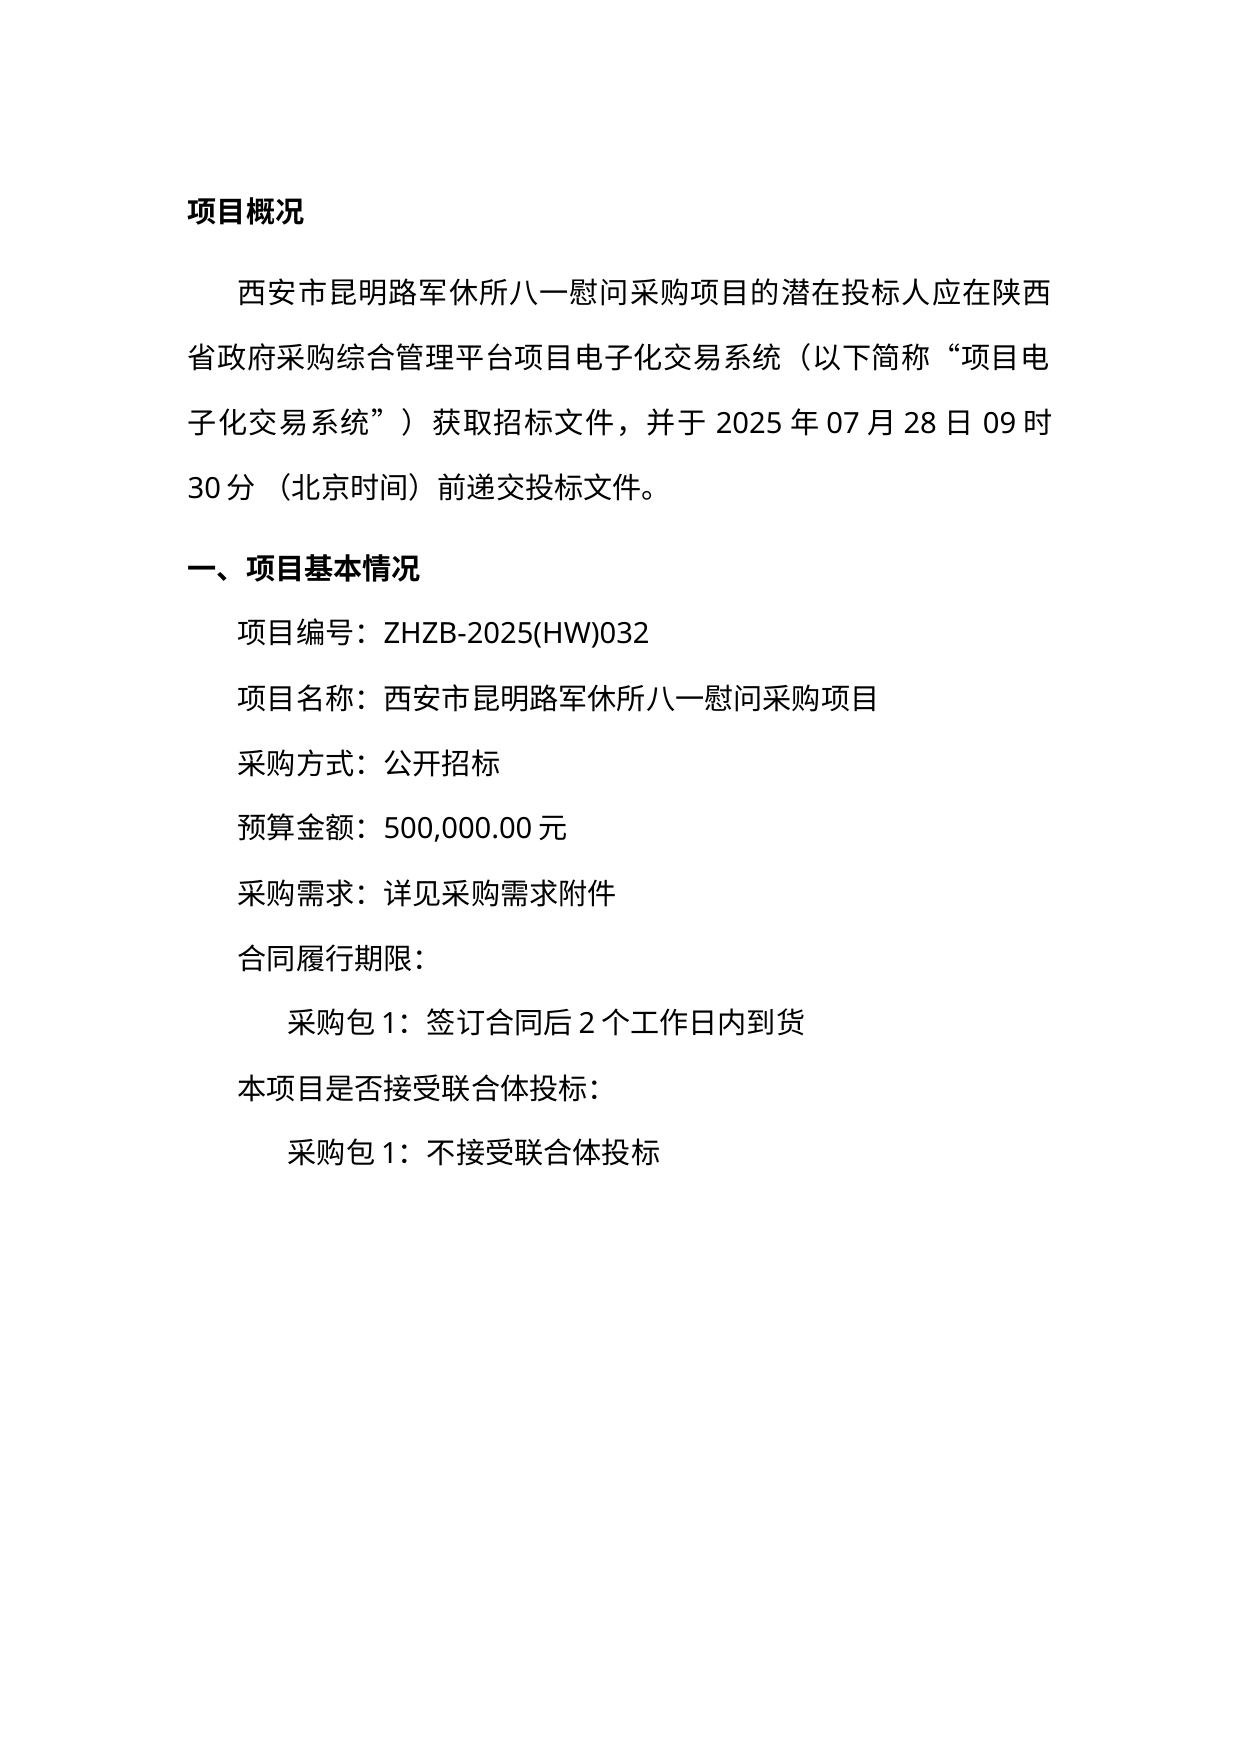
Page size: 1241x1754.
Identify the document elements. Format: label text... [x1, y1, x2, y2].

text 项目名称：西安市昆明路军休所八一慰问采购项目 [187, 664, 1053, 729]
subtitle 项目概况 [187, 178, 1053, 243]
text 预算金额：500,000.00元 [187, 794, 1053, 859]
text 合同履行期限： [187, 924, 1053, 989]
text 采购需求：详见采购需求附件 [187, 859, 1053, 924]
text 西安市昆明路军休所八一慰问采购项目的潜在投标人应在陕西省政府采购综合管理平台项目电子化交易系统（以下简称“项目电子化交易系统”）获取招标文件，并于 2025年07月28日 09时30分 （北京时间）前递交投标文件。 [187, 258, 1053, 518]
text 采购包1：签订合同后2个工作日内到货 [187, 989, 1053, 1054]
subtitle 一、项目基本情况 [187, 534, 1053, 599]
text 采购包1：不接受联合体投标 [187, 1119, 1053, 1184]
text 本项目是否接受联合体投标： [187, 1054, 1053, 1119]
text 项目编号：ZHZB-2025(HW)032 [187, 599, 1053, 664]
text 采购方式：公开招标 [187, 729, 1053, 794]
